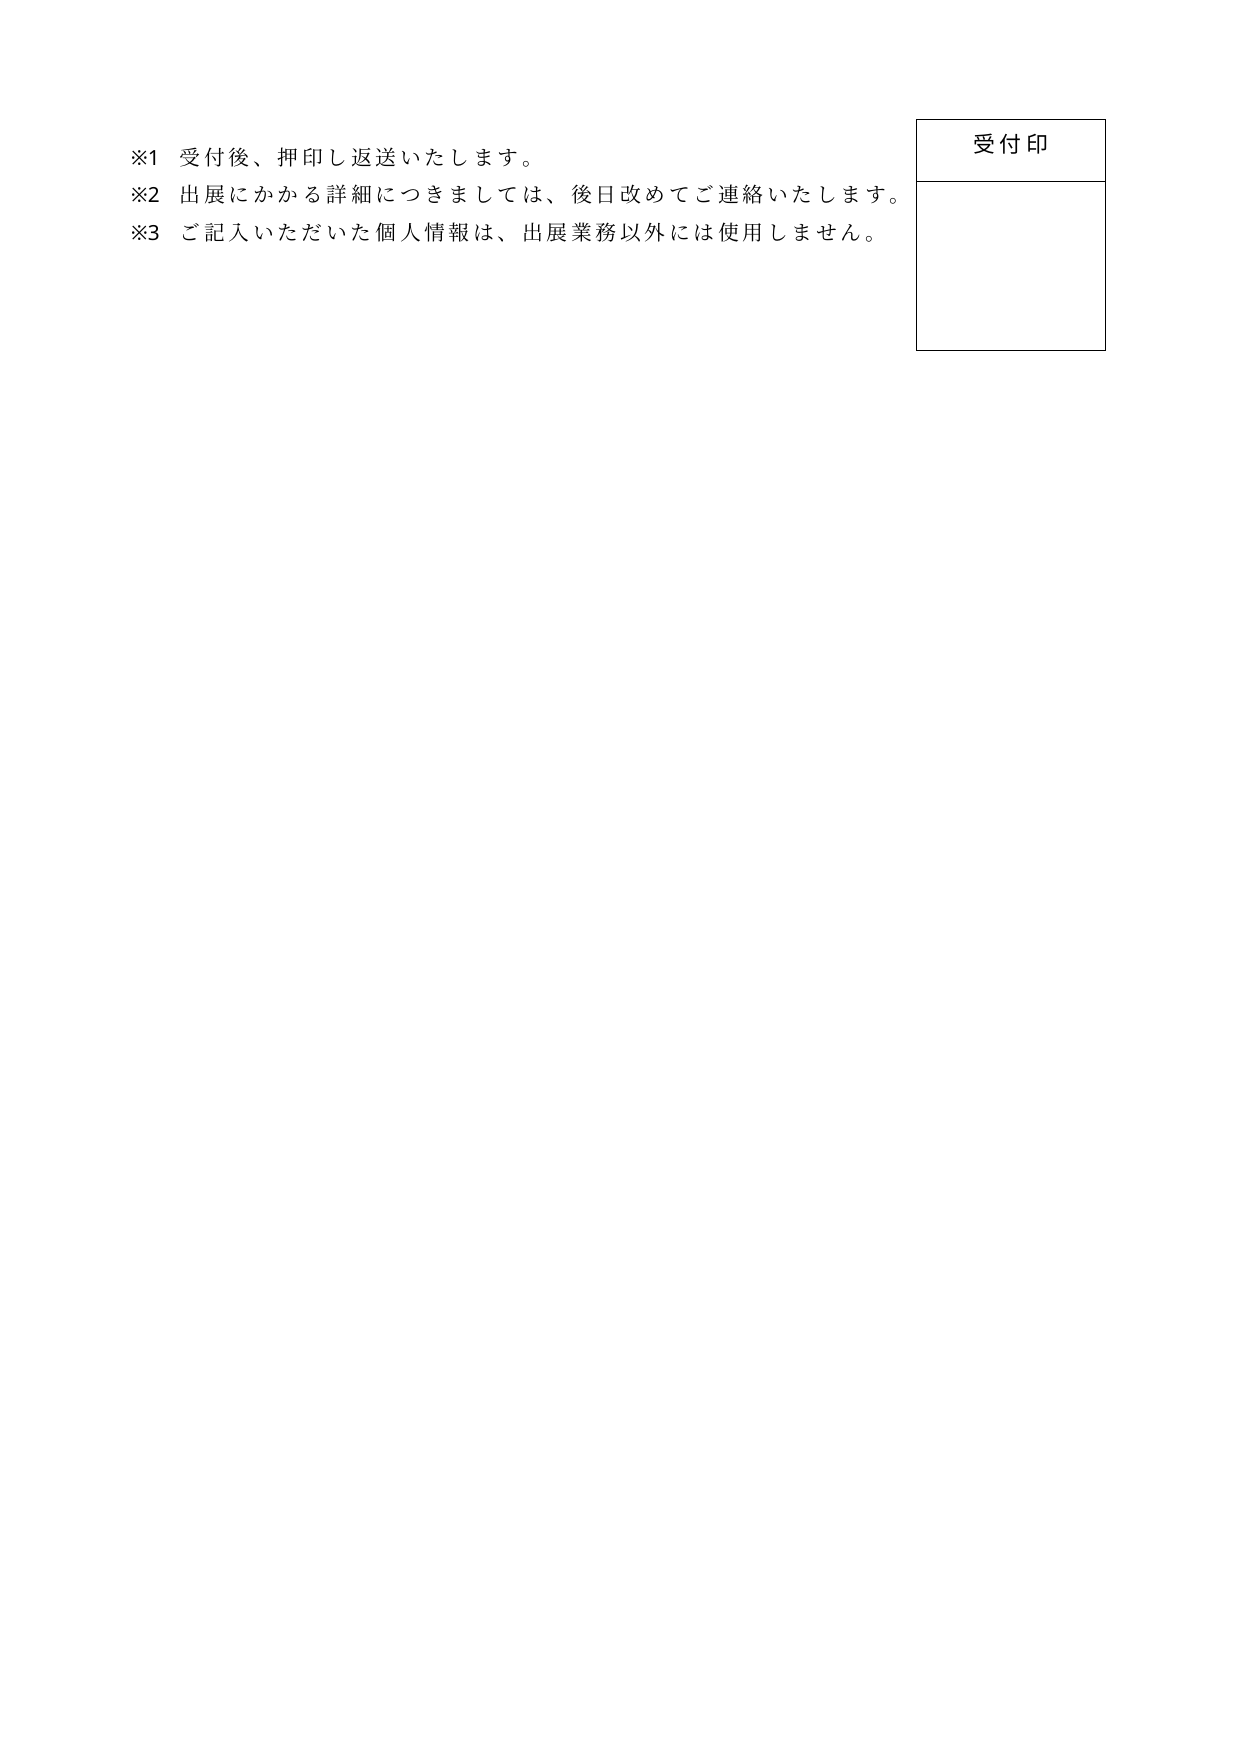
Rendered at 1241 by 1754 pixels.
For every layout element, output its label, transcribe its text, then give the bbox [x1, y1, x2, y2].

text ※3 ご記入いただいた個人情報は、出展業務以外には使用しません。 [131, 213, 916, 250]
text ※2 出展にかかる詳細につきましては、後日改めてご連絡いたします。 [131, 175, 916, 213]
text ※1 受付後、押印し返送いたします。 [131, 138, 916, 175]
